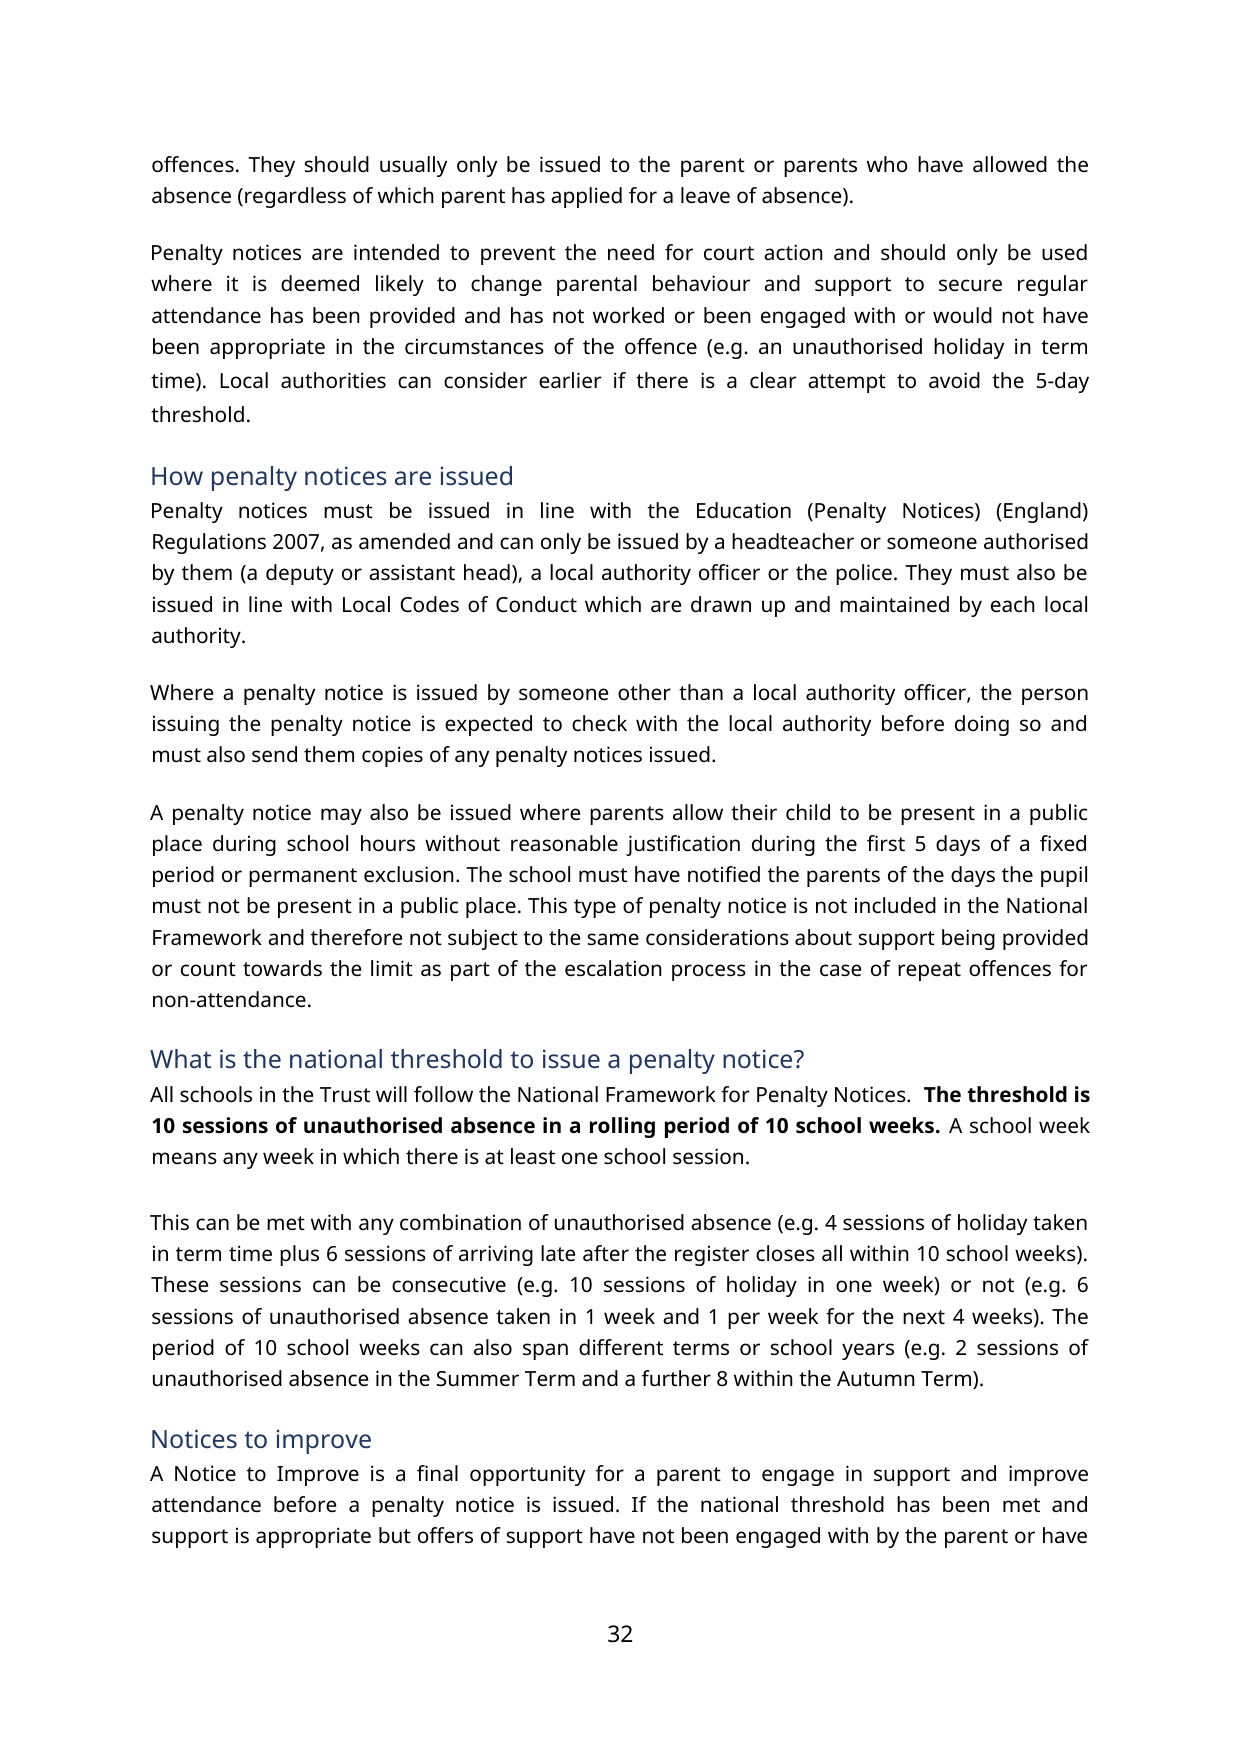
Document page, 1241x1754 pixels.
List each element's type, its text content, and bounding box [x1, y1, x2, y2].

text This can be met with any combination of unauthorised absence (e.g. 4 sessions of holiday taken in term time plus 6 sessions of arriving late after the register closes all within 10 school weeks). These sessions can be consecutive (e.g. 10 sessions of holiday in one week) or not (e.g. 6 sessions of unauthorised absence taken in 1 week and 1 per week for the next 4 weeks). The period of 10 school weeks can also span different terms or school years (e.g. 2 sessions of unauthorised absence in the Summer Term and a further 8 within the Autumn Term). [150, 1208, 1090, 1393]
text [150, 1459, 1090, 1550]
text Penalty notices are intended to prevent the need for court action and should only be used where it is deemed likely to change parental behaviour and support to secure regular attendance has been provided and has not worked or been engaged with or would not have been appropriate in the circumstances of the offence (e.g. an unauthorised holiday in term time). Local authorities can consider earlier if there is a clear attempt to avoid the 5-day threshold. [150, 238, 1090, 429]
subtitle How penalty notices are issued [150, 458, 1090, 492]
text A penalty notice may also be issued where parents allow their child to be present in a public place during school hours without reasonable justification during the first 5 days of a fixed period or permanent exclusion. The school must have notified the parents of the days the pupil must not be present in a public place. This type of penalty notice is not included in the National Framework and therefore not subject to the same considerations about support being provided or count towards the limit as part of the escalation process in the case of repeat offences for non-attendance. [150, 798, 1090, 1013]
subtitle What is the national threshold to issue a penalty notice? [150, 1042, 1090, 1076]
text All schools in the Trust will follow the National Framework for Penalty Notices. The threshold is 10 sessions of unauthorised absence in a rolling period of 10 school weeks. A school week means any week in which there is at least one school session. [150, 1080, 1090, 1171]
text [150, 150, 1090, 210]
text Where a penalty notice is issued by someone other than a local authority officer, the person issuing the penalty notice is expected to check with the local authority before doing so and must also send them copies of any penalty notices issued. [150, 678, 1090, 769]
subtitle Notices to improve [150, 1421, 1090, 1455]
text Penalty notices must be issued in line with the Education (Penalty Notices) (England) Regulations 2007, as amended and can only be issued by a headteacher or someone authorised by them (a deputy or assistant head), a local authority officer or the police. They must also be issued in line with Local Codes of Conduct which are drawn up and maintained by each local authority. [150, 496, 1090, 649]
